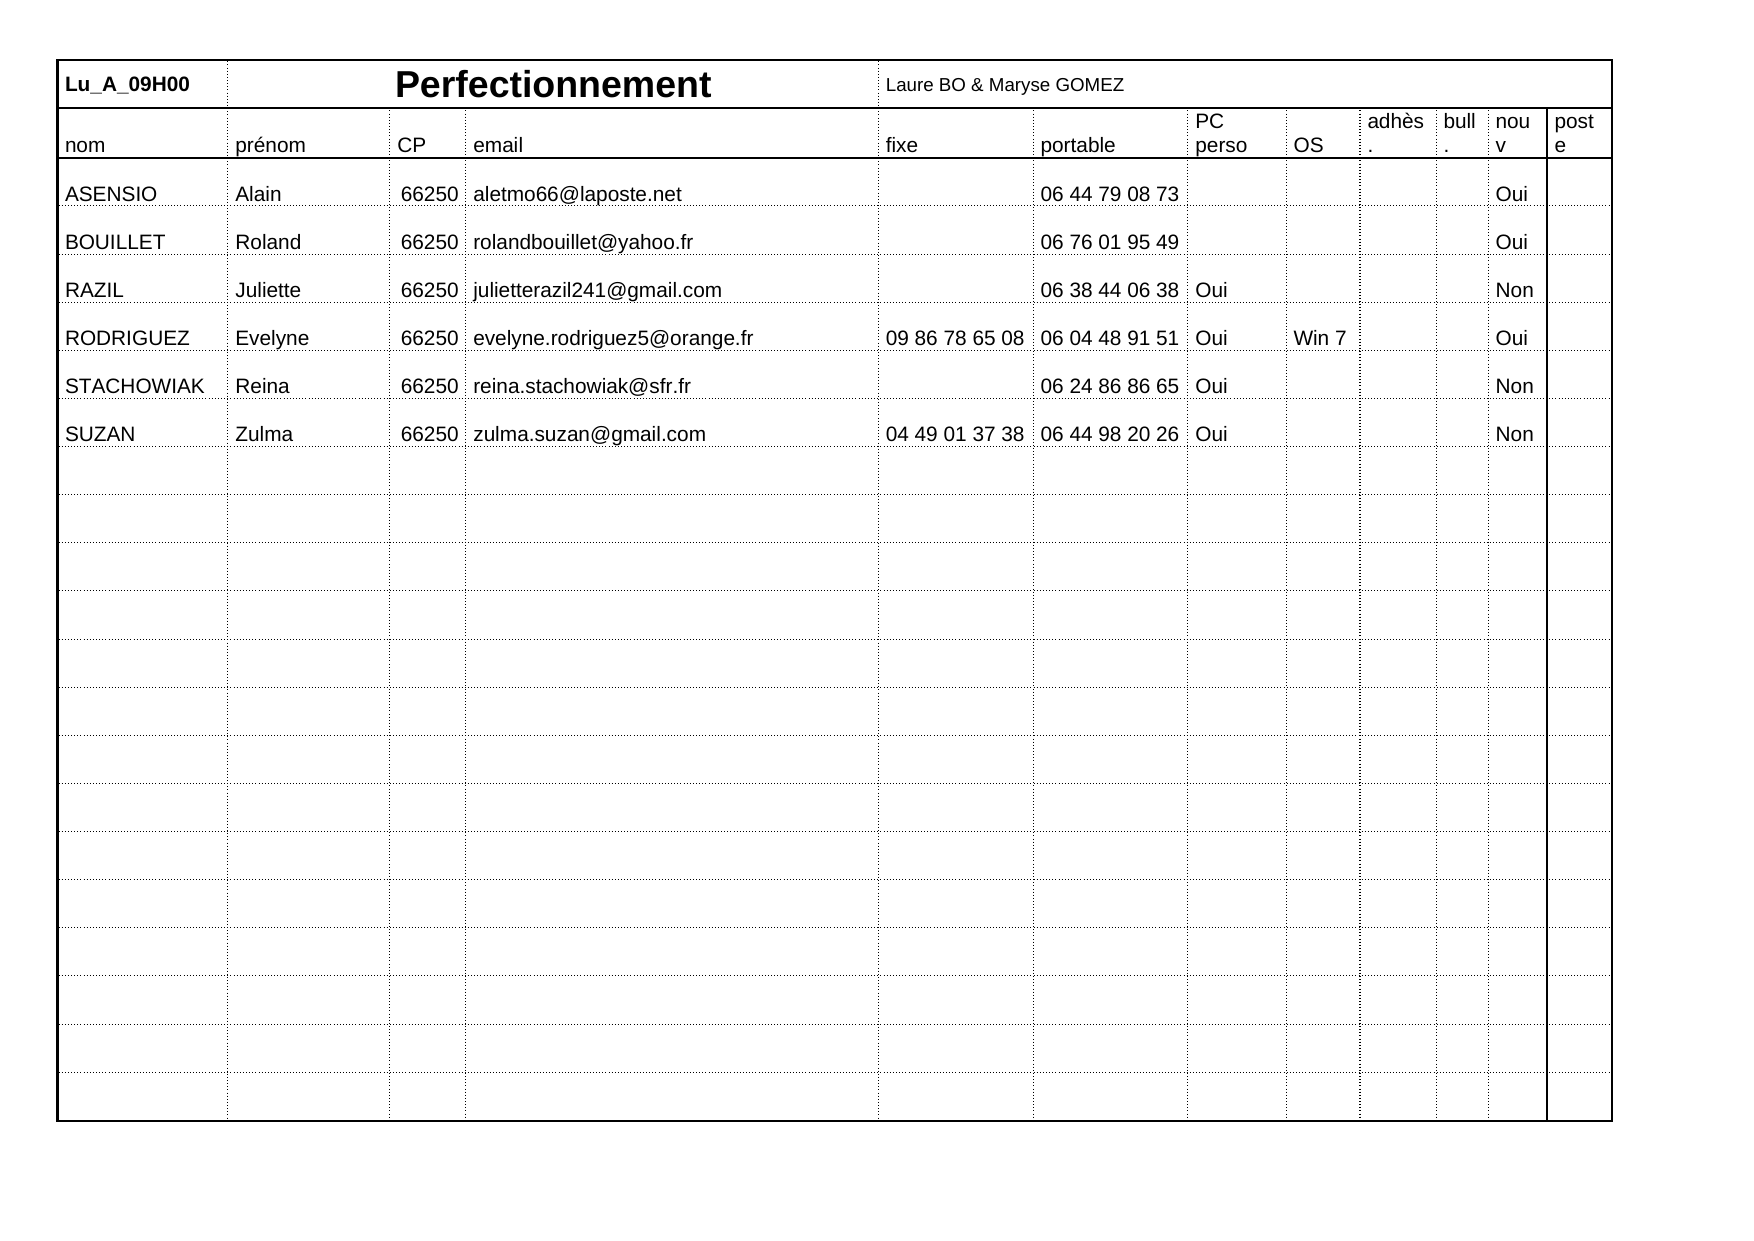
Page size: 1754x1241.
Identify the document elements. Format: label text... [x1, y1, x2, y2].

table_cell [1488, 783, 1546, 831]
table_cell [878, 1072, 1033, 1120]
table_cell [1436, 879, 1488, 927]
table_cell 66250 [390, 302, 466, 350]
table_cell [1436, 494, 1488, 542]
table_cell OS [1286, 109, 1360, 157]
table_cell Oui [1488, 302, 1546, 350]
table_cell [466, 735, 878, 783]
table_cell [1548, 590, 1611, 638]
table_cell evelyne.rodriguez5@orange.fr [466, 302, 878, 350]
table_header Perfectionnement [228, 61, 878, 107]
table_cell [390, 687, 466, 735]
table_cell [878, 350, 1033, 398]
table_cell [466, 879, 878, 927]
table_cell [1436, 687, 1488, 735]
table_cell portable [1033, 109, 1188, 157]
table_cell [228, 879, 390, 927]
table_cell Non [1488, 350, 1546, 398]
table_cell [466, 494, 878, 542]
table_cell [1436, 639, 1488, 687]
table_cell bull. [1436, 109, 1488, 157]
table_cell [1188, 735, 1286, 783]
table_cell [1547, 1122, 1612, 1168]
table_cell [878, 927, 1033, 975]
table_cell CP [390, 109, 466, 157]
table_cell [59, 446, 228, 494]
table_cell [1286, 446, 1360, 494]
table_header Lu_A_09H00 [59, 61, 228, 107]
table_cell [1360, 302, 1436, 350]
table_cell [1436, 254, 1488, 302]
table_cell Evelyne [228, 302, 390, 350]
table_cell [1360, 159, 1436, 205]
table_cell [1360, 927, 1436, 975]
table_cell 66250 [390, 159, 466, 205]
table_cell [1286, 831, 1360, 879]
table_cell [466, 542, 878, 590]
table_cell [228, 494, 390, 542]
table_cell [1436, 446, 1488, 494]
table_cell [1033, 1122, 1188, 1168]
table_cell Reina [228, 350, 390, 398]
table_cell [1488, 590, 1546, 638]
table_cell [1436, 590, 1488, 638]
table_cell [59, 735, 228, 783]
table_cell Oui [1188, 350, 1286, 398]
table_cell [390, 879, 466, 927]
table_cell 66250 [390, 350, 466, 398]
table_cell 06 76 01 95 49 [1033, 205, 1188, 253]
table_cell [1286, 879, 1360, 927]
table_cell Oui [1188, 302, 1286, 350]
table_cell [1286, 927, 1360, 975]
table_cell [228, 590, 390, 638]
table_cell rolandbouillet@yahoo.fr [466, 205, 878, 253]
table_cell prénom [228, 109, 390, 157]
table_cell [59, 1072, 228, 1120]
table_cell [1188, 975, 1286, 1023]
table_cell [1286, 1122, 1360, 1168]
table_cell [466, 1122, 878, 1168]
table_cell 06 24 86 86 65 [1033, 350, 1188, 398]
table_cell nouv [1488, 109, 1546, 157]
table_cell [390, 1024, 466, 1072]
table_cell [1286, 783, 1360, 831]
table_cell [1436, 1122, 1488, 1168]
table_cell [1436, 205, 1488, 253]
table_cell [1548, 159, 1611, 205]
table_cell 66250 [390, 398, 466, 446]
table_cell [1548, 735, 1611, 783]
table_cell [466, 1072, 878, 1120]
table_cell [228, 1072, 390, 1120]
table_cell [1286, 1072, 1360, 1120]
table_cell [878, 879, 1033, 927]
table_cell [1033, 446, 1188, 494]
table_cell BOUILLET [59, 205, 228, 253]
table_cell [228, 446, 390, 494]
table_cell [1548, 1072, 1611, 1120]
table_cell [878, 735, 1033, 783]
table_cell [1360, 975, 1436, 1023]
table_cell [878, 639, 1033, 687]
table_cell [1548, 831, 1611, 879]
table_cell [1548, 494, 1611, 542]
table_cell 06 44 98 20 26 [1033, 398, 1188, 446]
table_cell [878, 687, 1033, 735]
table_cell [59, 639, 228, 687]
table_cell [1360, 783, 1436, 831]
table_cell [1286, 1024, 1360, 1072]
table_cell 66250 [390, 205, 466, 253]
table_cell Zulma [228, 398, 390, 446]
table_cell [390, 639, 466, 687]
table_cell 06 44 79 08 73 [1033, 159, 1188, 205]
table_cell [1548, 350, 1611, 398]
table_cell [228, 975, 390, 1023]
table_cell [466, 975, 878, 1023]
table_cell 06 04 48 91 51 [1033, 302, 1188, 350]
table_cell [390, 542, 466, 590]
table_cell [1286, 590, 1360, 638]
table_cell [1188, 1122, 1286, 1168]
table_cell [1548, 254, 1611, 302]
table_cell [1548, 687, 1611, 735]
table_cell [1360, 590, 1436, 638]
table_cell [1286, 205, 1360, 253]
table_cell julietterazil241@gmail.com [466, 254, 878, 302]
table_cell [1548, 205, 1611, 253]
table_cell [59, 783, 228, 831]
table_cell 04 49 01 37 38 [878, 398, 1033, 446]
table_cell [390, 927, 466, 975]
table_cell [58, 1122, 228, 1168]
table_cell [390, 975, 466, 1023]
table_cell [1033, 879, 1188, 927]
table_cell [1436, 783, 1488, 831]
table_cell [1033, 783, 1188, 831]
table_cell [1033, 687, 1188, 735]
table_cell [1488, 542, 1546, 590]
table_cell [1548, 302, 1611, 350]
table_cell RAZIL [59, 254, 228, 302]
table_cell [1188, 205, 1286, 253]
table_cell [1360, 879, 1436, 927]
table_cell [1286, 254, 1360, 302]
table_cell PC perso [1188, 109, 1286, 157]
table_cell [1436, 350, 1488, 398]
table_cell [1360, 494, 1436, 542]
table_cell [1188, 159, 1286, 205]
table_cell SUZAN [59, 398, 228, 446]
table_cell [466, 639, 878, 687]
table_cell [59, 590, 228, 638]
table_cell [1436, 927, 1488, 975]
table_cell [1360, 254, 1436, 302]
table_cell [878, 494, 1033, 542]
table_cell STACHOWIAK [59, 350, 228, 398]
table_cell [1360, 831, 1436, 879]
table_cell 06 38 44 06 38 [1033, 254, 1188, 302]
table_cell [1188, 1072, 1286, 1120]
table_cell [1548, 1024, 1611, 1072]
table_cell Oui [1188, 398, 1286, 446]
table_cell [59, 927, 228, 975]
table_cell [466, 687, 878, 735]
table_cell [466, 590, 878, 638]
table_cell [1188, 927, 1286, 975]
table_cell [390, 783, 466, 831]
table_cell [228, 831, 390, 879]
table_cell [1188, 494, 1286, 542]
table_cell [1033, 542, 1188, 590]
table_cell [59, 975, 228, 1023]
table_cell Non [1488, 398, 1546, 446]
table_cell [1360, 687, 1436, 735]
table_cell [228, 687, 390, 735]
table_cell [1548, 927, 1611, 975]
table_cell [1488, 1072, 1546, 1120]
table_cell [1360, 735, 1436, 783]
table_cell poste [1548, 109, 1611, 157]
table_cell [1188, 542, 1286, 590]
table_cell [878, 590, 1033, 638]
table_cell [59, 831, 228, 879]
table_cell [466, 927, 878, 975]
table_cell [1188, 783, 1286, 831]
table_cell [1488, 879, 1546, 927]
table_cell [59, 494, 228, 542]
table_cell [878, 542, 1033, 590]
table_cell [228, 735, 390, 783]
table_cell 66250 [390, 254, 466, 302]
table_cell [1188, 831, 1286, 879]
table_cell Alain [228, 159, 390, 205]
table_cell Oui [1488, 205, 1546, 253]
table_cell [1548, 446, 1611, 494]
table_cell [59, 687, 228, 735]
table_cell zulma.suzan@gmail.com [466, 398, 878, 446]
table_cell [228, 542, 390, 590]
table_cell [1188, 590, 1286, 638]
table_cell ASENSIO [59, 159, 228, 205]
table_cell [1360, 1024, 1436, 1072]
table_cell [1033, 590, 1188, 638]
table_cell [1488, 494, 1546, 542]
table_cell [1488, 1024, 1546, 1072]
table_cell email [466, 109, 878, 157]
table_cell [1436, 735, 1488, 783]
table_cell [390, 1072, 466, 1120]
table_cell [1188, 687, 1286, 735]
table_cell [228, 1122, 390, 1168]
table_cell [878, 783, 1033, 831]
table_cell [878, 831, 1033, 879]
table_cell [1286, 735, 1360, 783]
table_cell [1360, 205, 1436, 253]
table_cell [466, 1024, 878, 1072]
table_cell [1286, 975, 1360, 1023]
table_cell [1548, 879, 1611, 927]
table_cell [1548, 975, 1611, 1023]
table_header Laure BO & Maryse GOMEZ [878, 61, 1611, 107]
table_cell adhès. [1360, 109, 1436, 157]
table_cell [228, 639, 390, 687]
table_cell [1286, 350, 1360, 398]
table_cell [59, 879, 228, 927]
table_cell [878, 1024, 1033, 1072]
table_cell [1360, 350, 1436, 398]
table_cell [1033, 975, 1188, 1023]
table_cell Non [1488, 254, 1546, 302]
table_cell [1548, 398, 1611, 446]
table_cell [1188, 639, 1286, 687]
table_cell [1033, 494, 1188, 542]
table_cell [878, 446, 1033, 494]
table_cell [1488, 735, 1546, 783]
table_cell [878, 975, 1033, 1023]
table_cell Roland [228, 205, 390, 253]
table_cell [466, 446, 878, 494]
table_cell [1488, 927, 1546, 975]
table_cell [1488, 687, 1546, 735]
table_cell [1436, 302, 1488, 350]
table_cell [228, 927, 390, 975]
table_cell [466, 783, 878, 831]
table_cell [1360, 1122, 1436, 1168]
table_cell [1436, 975, 1488, 1023]
table_cell [1488, 639, 1546, 687]
table_cell [878, 254, 1033, 302]
table_cell [390, 735, 466, 783]
table_cell [1548, 639, 1611, 687]
table_cell Oui [1488, 159, 1546, 205]
table_cell [1488, 1122, 1547, 1168]
table_cell [59, 1024, 228, 1072]
table_cell [228, 783, 390, 831]
table_cell [1488, 446, 1546, 494]
table_cell Oui [1188, 254, 1286, 302]
table_cell [390, 446, 466, 494]
table_cell nom [59, 109, 228, 157]
table_cell [1436, 1072, 1488, 1120]
table_cell [390, 494, 466, 542]
table_cell [1286, 639, 1360, 687]
table_cell [1360, 542, 1436, 590]
table_cell [1436, 831, 1488, 879]
table_cell [1360, 639, 1436, 687]
table_cell [1286, 687, 1360, 735]
table_cell [1286, 542, 1360, 590]
table_cell [390, 831, 466, 879]
table_cell 09 86 78 65 08 [878, 302, 1033, 350]
table_cell aletmo66@laposte.net [466, 159, 878, 205]
table_cell [1436, 398, 1488, 446]
table_cell [1033, 1072, 1188, 1120]
table_cell [1188, 879, 1286, 927]
table_cell [1436, 542, 1488, 590]
table_cell RODRIGUEZ [59, 302, 228, 350]
table_cell [59, 542, 228, 590]
table_cell reina.stachowiak@sfr.fr [466, 350, 878, 398]
table_cell [1436, 1024, 1488, 1072]
table_cell [878, 159, 1033, 205]
table_cell [1286, 159, 1360, 205]
table_cell [1488, 831, 1546, 879]
table_cell fixe [878, 109, 1033, 157]
table_cell [1033, 735, 1188, 783]
table_cell [1286, 494, 1360, 542]
table_cell [390, 1122, 466, 1168]
table_cell [1286, 398, 1360, 446]
table_cell [390, 590, 466, 638]
table_cell [1033, 1024, 1188, 1072]
table_cell [1360, 446, 1436, 494]
table_cell [1360, 398, 1436, 446]
table_cell Juliette [228, 254, 390, 302]
table_cell [1033, 927, 1188, 975]
table_cell [878, 205, 1033, 253]
table_cell [1436, 159, 1488, 205]
table_cell [1548, 542, 1611, 590]
table_cell [228, 1024, 390, 1072]
table_cell [1188, 1024, 1286, 1072]
table_cell [1033, 639, 1188, 687]
table_cell [1033, 831, 1188, 879]
table_cell [1188, 446, 1286, 494]
table_cell [466, 831, 878, 879]
table_cell [878, 1122, 1033, 1168]
table_cell [1548, 783, 1611, 831]
table_cell Win 7 [1286, 302, 1360, 350]
table_cell [1360, 1072, 1436, 1120]
table_cell [1488, 975, 1546, 1023]
